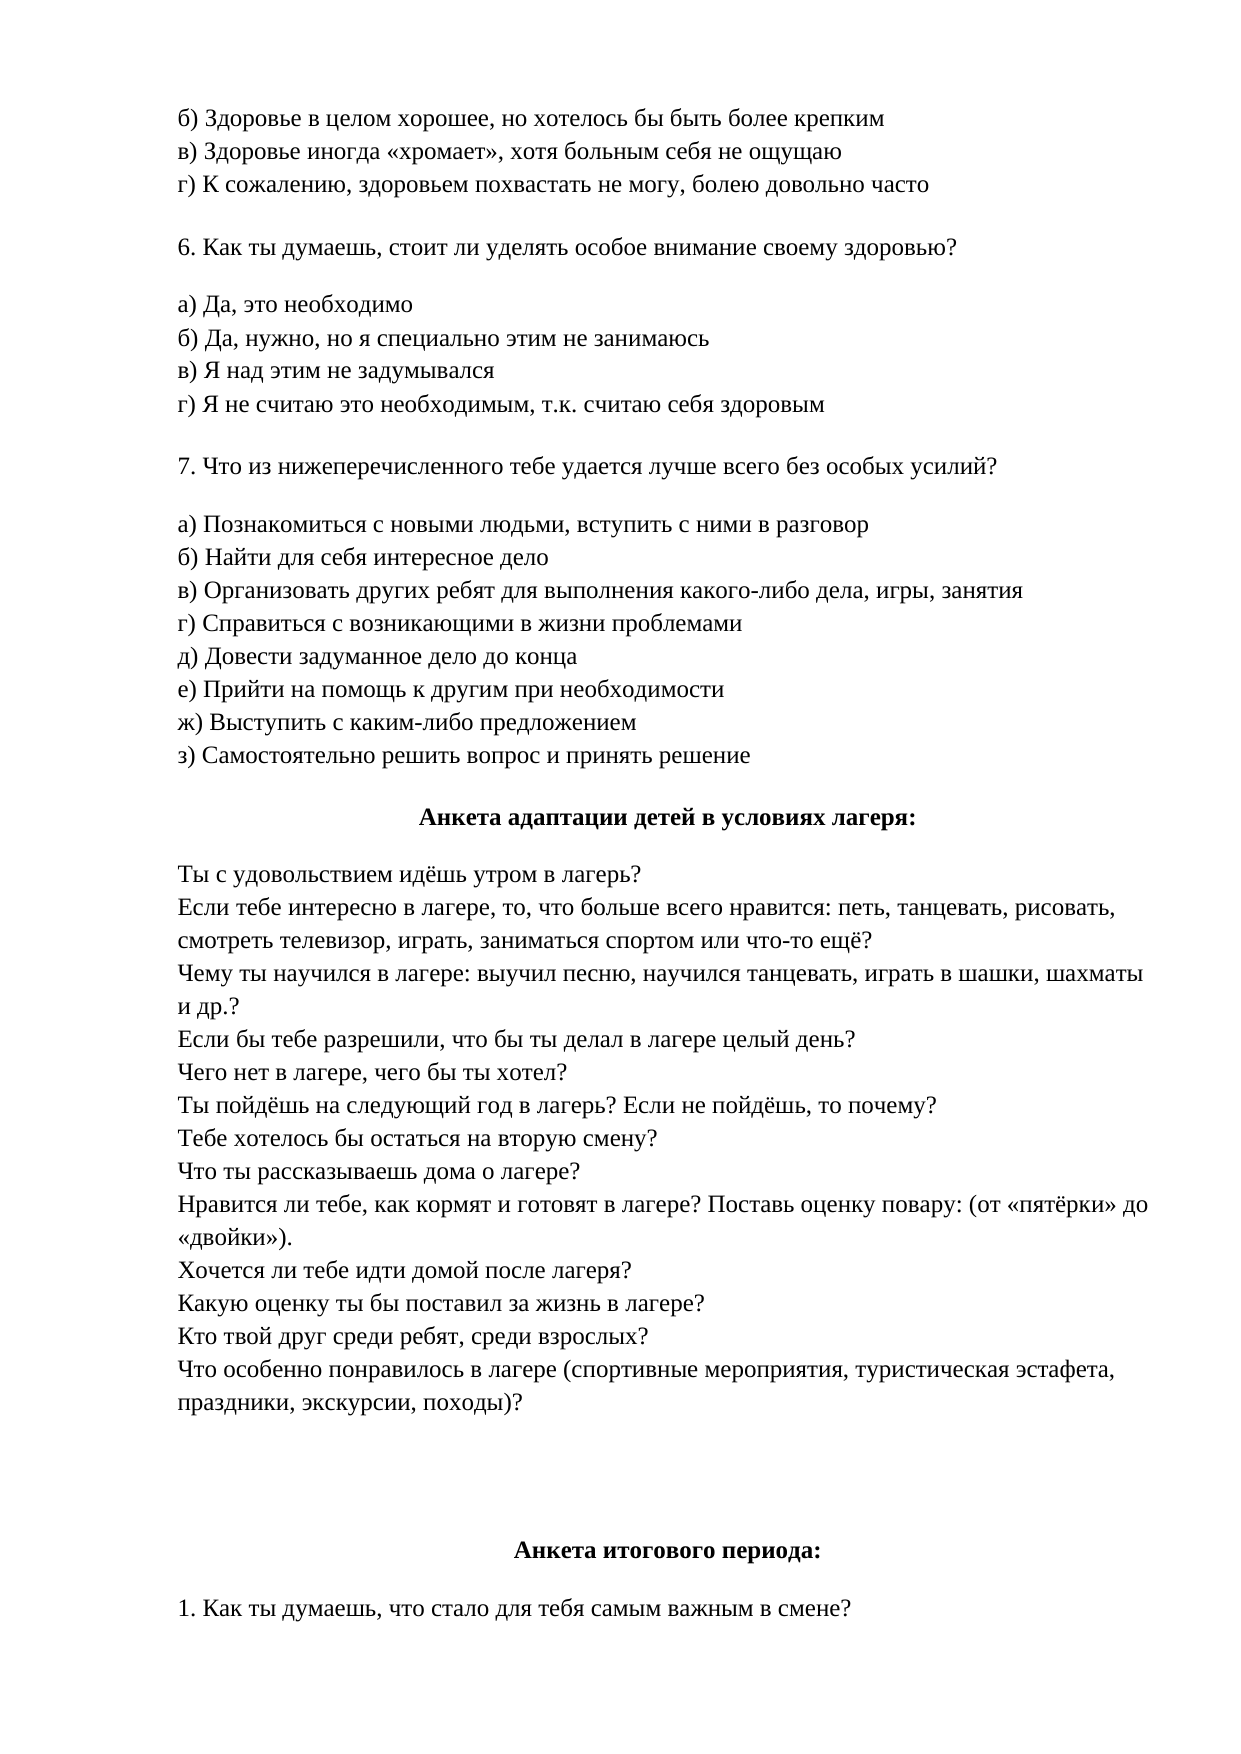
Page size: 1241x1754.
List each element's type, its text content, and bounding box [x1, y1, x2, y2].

text Анкета адаптации детей в условиях лагеря: [177, 773, 1152, 830]
text в) Я над этим не задумывался [177, 356, 1152, 384]
text б) Здоровье в целом хорошее, но хотелось бы быть более крепким [177, 103, 1152, 132]
text е) Прийти на помощь к другим при необходимости [177, 674, 1152, 703]
text Чему ты научился в лагере: выучил песню, научился танцевать, играть в шашки, шахматы и др.? [177, 958, 1152, 1020]
text Нравится ли тебе, как кормят и готовят в лагере? Поставь оценку повару: (от «пятёрки» до «двойки»). [177, 1189, 1152, 1251]
text а) Да, это необходимо [177, 289, 1152, 318]
text Хочется ли тебе идти домой после лагеря? [177, 1255, 1152, 1284]
text Что ты рассказываешь дома о лагере? [177, 1156, 1152, 1185]
text 7. Что из нижеперечисленного тебе удается лучше всего без особых усилий? [177, 451, 1152, 479]
text Чего нет в лагере, чего бы ты хотел? [177, 1057, 1152, 1086]
text а) Познакомиться с новыми людьми, вступить с ними в разговор [177, 509, 1152, 537]
text 6. Как ты думаешь, стоит ли уделять особое внимание своему здоровью? [177, 232, 1152, 260]
text г) Я не считаю это необходимым, т.к. считаю себя здоровым [177, 389, 1152, 417]
text Что особенно понравилось в лагере (спортивные мероприятия, туристическая эстафета, праздники, экскурсии, походы)? [177, 1354, 1152, 1416]
text з) Самостоятельно решить вопрос и принять решение [177, 740, 1152, 769]
text Если тебе интересно в лагере, то, что больше всего нравится: петь, танцевать, рисовать, смотреть телевизор, играть, заниматься спортом или что-то ещё? [177, 892, 1152, 954]
text Ты пойдёшь на следующий год в лагерь? Если не пойдёшь, то почему? [177, 1090, 1152, 1119]
text г) Справиться с возникающими в жизни проблемами [177, 608, 1152, 637]
text г) К сожалению, здоровьем похвастать не могу, болею довольно часто [177, 169, 1152, 198]
text Ты с удовольствием идёшь утром в лагерь? [177, 859, 1152, 888]
text в) Здоровье иногда «хромает», хотя больным себя не ощущаю [177, 136, 1152, 165]
text в) Организовать других ребят для выполнения какого-либо дела, игры, занятия [177, 575, 1152, 603]
text Если бы тебе разрешили, что бы ты делал в лагере целый день? [177, 1024, 1152, 1053]
text Кто твой друг среди ребят, среди взрослых? [177, 1321, 1152, 1350]
text Тебе хотелось бы остаться на вторую смену? [177, 1123, 1152, 1152]
text Какую оценку ты бы поставил за жизнь в лагере? [177, 1288, 1152, 1317]
text б) Да, нужно, но я специально этим не занимаюсь [177, 323, 1152, 351]
text Анкета итогового периода: [177, 1536, 1152, 1564]
text д) Довести задуманное дело до конца [177, 641, 1152, 669]
text 1. Как ты думаешь, что стало для тебя самым важным в смене? [177, 1593, 1152, 1622]
text ж) Выступить с каким-либо предложением [177, 707, 1152, 736]
text б) Найти для себя интересное дело [177, 542, 1152, 571]
